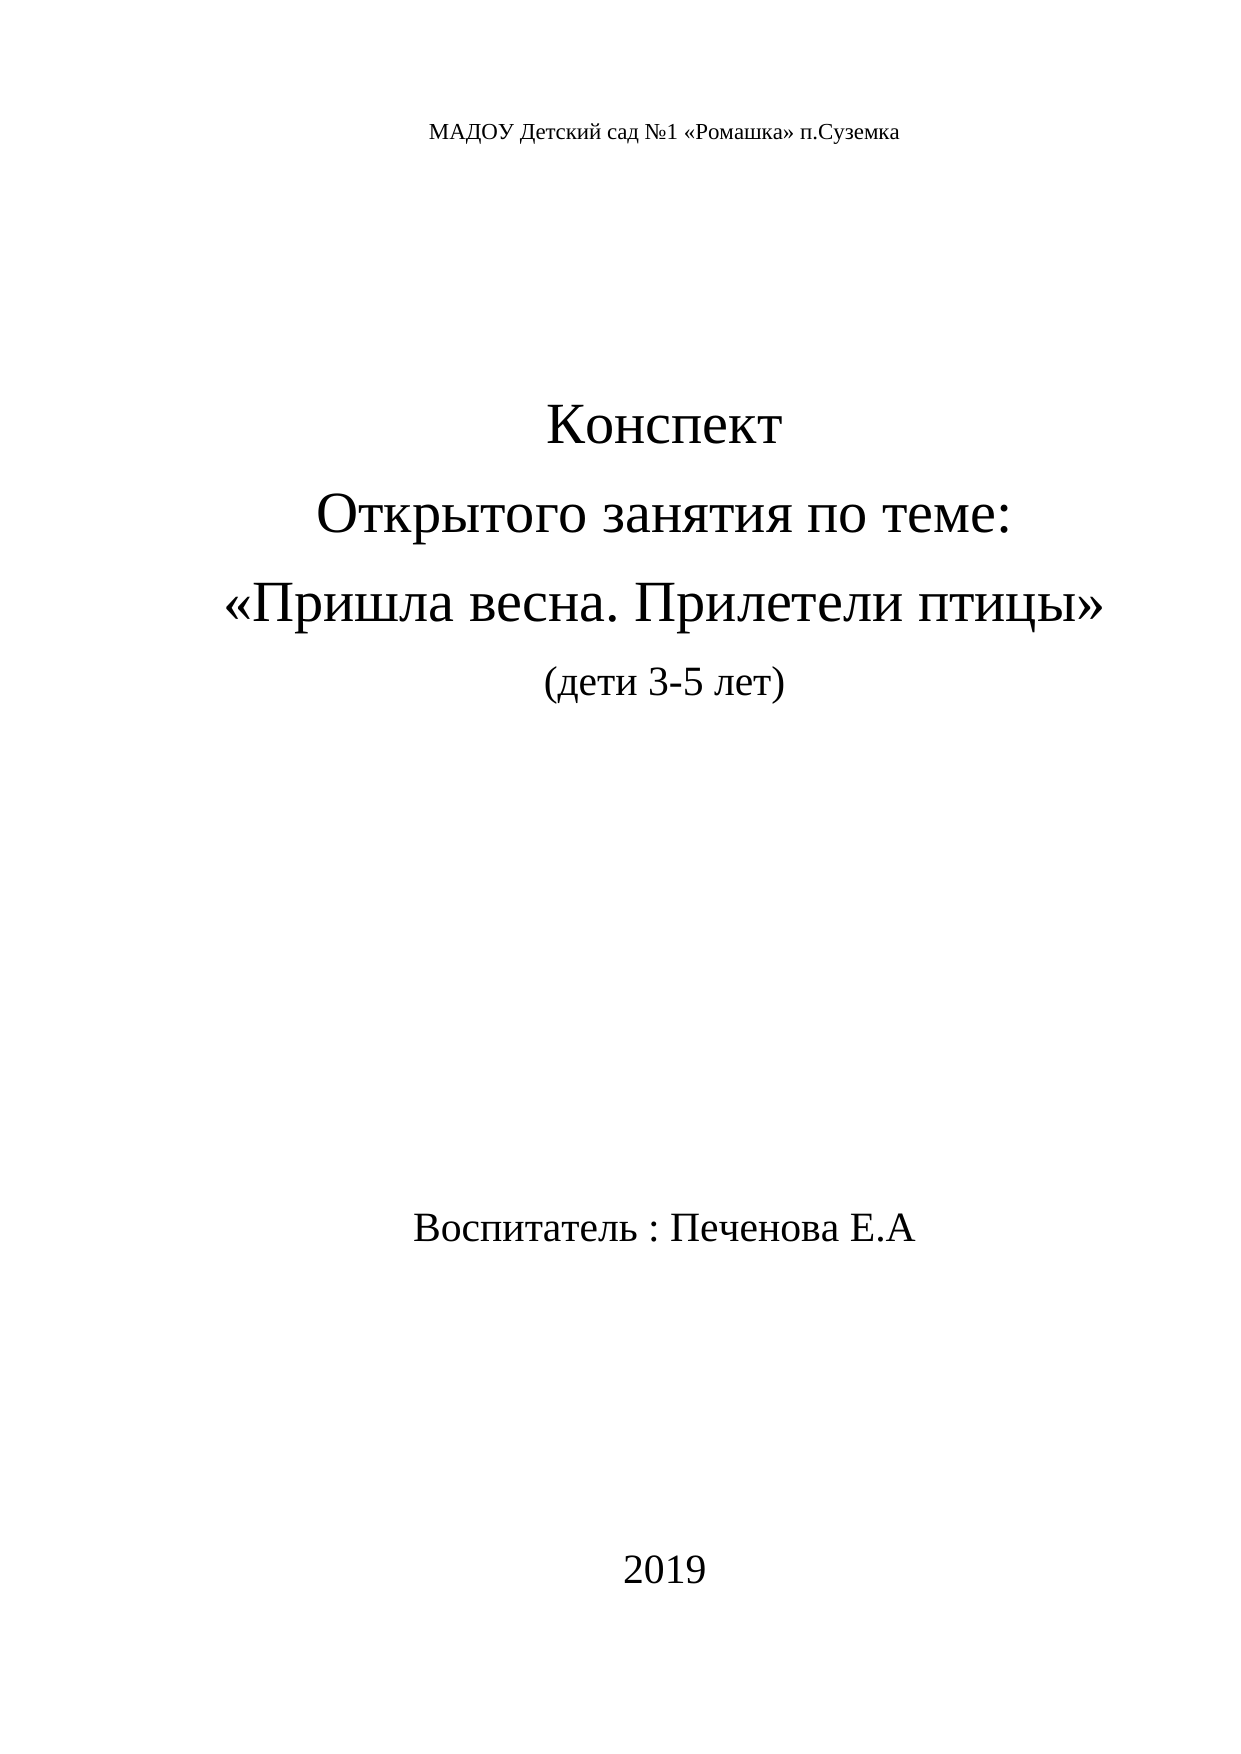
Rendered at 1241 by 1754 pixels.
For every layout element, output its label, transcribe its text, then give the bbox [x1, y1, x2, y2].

text Открытого занятия по теме: [177, 478, 1152, 545]
text 2019 [177, 1544, 1152, 1592]
text Воспитатель : Печенова Е.А [177, 1203, 1152, 1251]
text МАДОУ Детский сад №1 «Ромашка» п.Суземка [177, 118, 1152, 144]
text «Пришла весна. Прилетели птицы» [177, 567, 1152, 634]
text (дети 3-5 лет) [177, 656, 1152, 704]
text Конспект [177, 389, 1152, 456]
